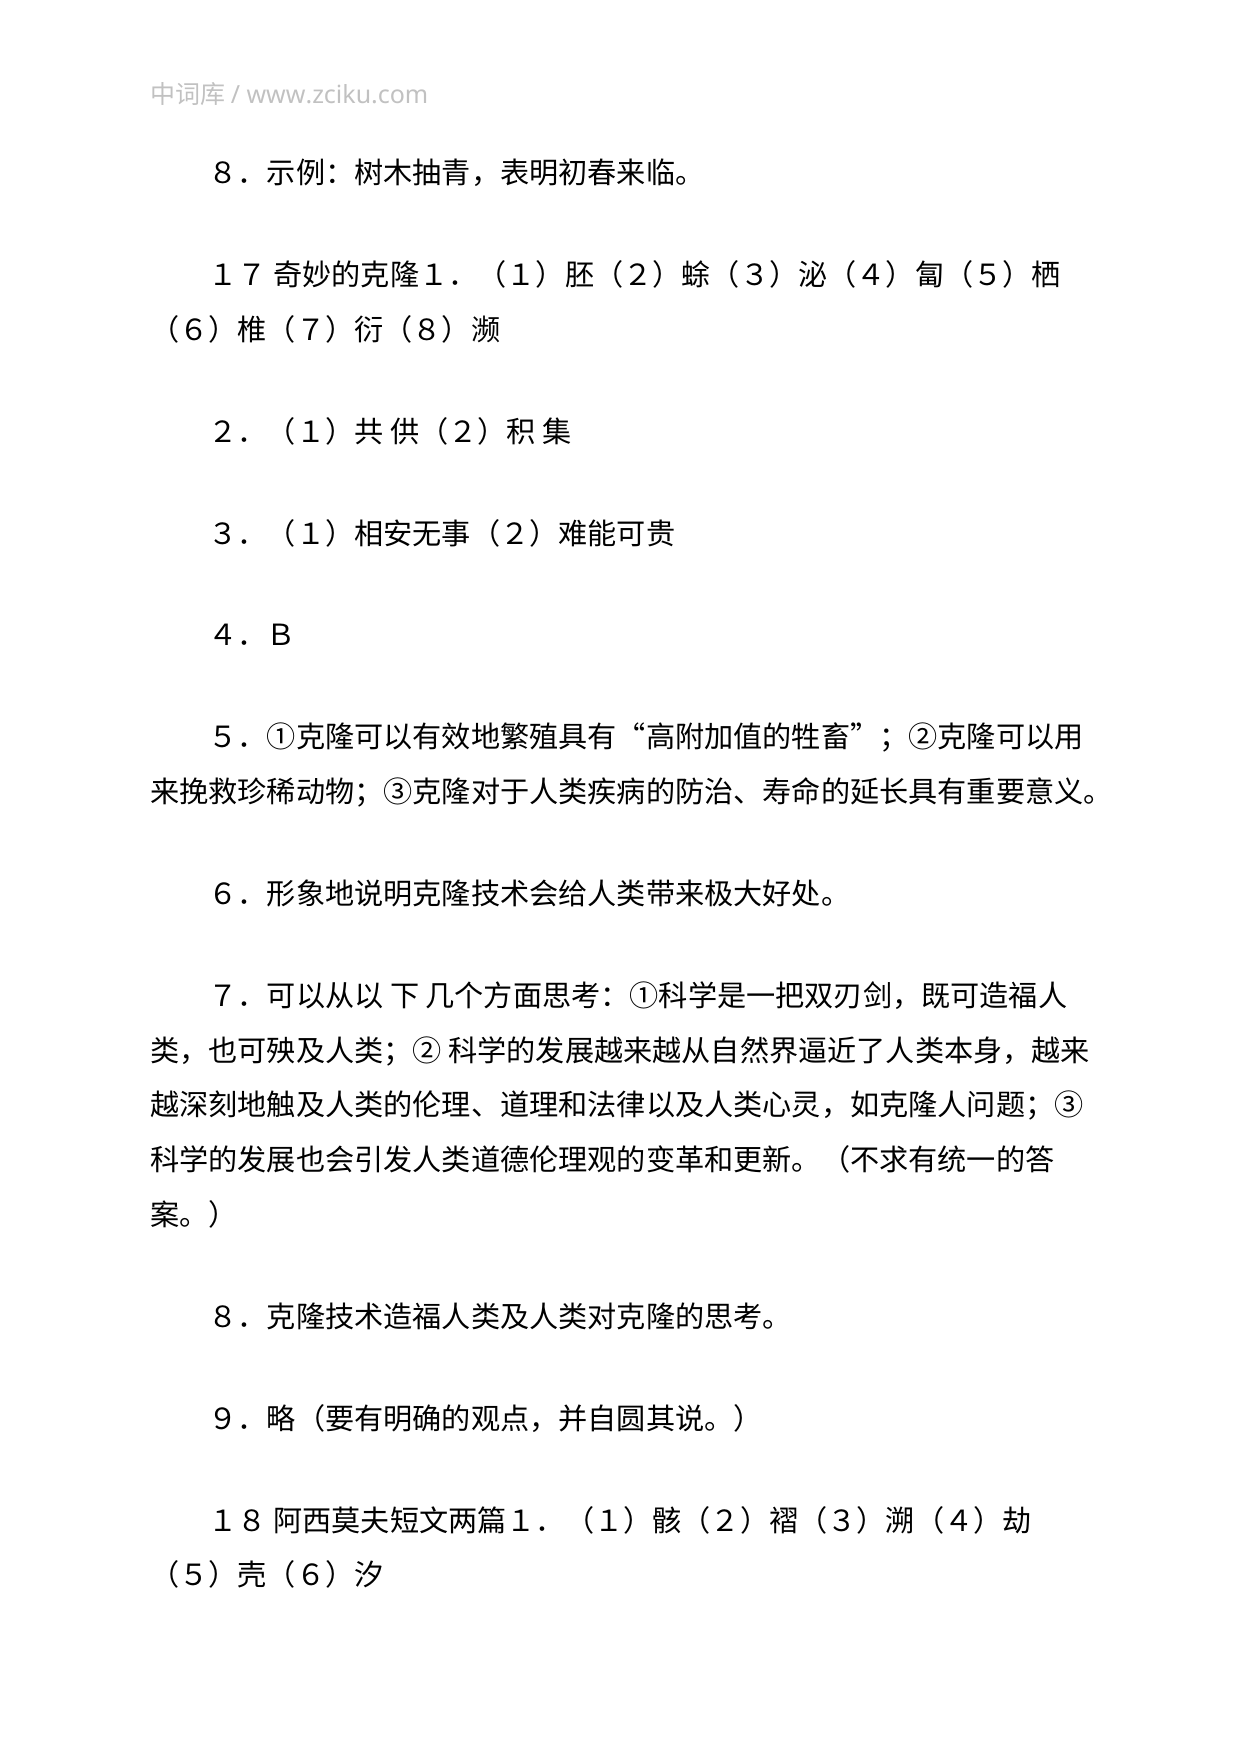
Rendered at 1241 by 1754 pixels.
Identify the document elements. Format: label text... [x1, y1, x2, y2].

text ５．①克隆可以有效地繁殖具有“高附加值的牲畜”；②克隆可以用来挽救珍稀动物；③克隆对于人类疾病的防治、寿命的延长具有重要意义。 [150, 714, 1090, 811]
text １７ 奇妙的克隆１．（１）胚（２）蜍（３）泌（４）匐（５）栖（６）椎（７）衍（８）濒 [150, 252, 1090, 349]
text ４．Ｂ [150, 612, 1090, 654]
text ２．（１）共 供（２）积 集 [150, 408, 1090, 451]
text ６．形象地说明克隆技术会给人类带来极大好处。 [150, 870, 1090, 913]
text ３．（１）相安无事（２）难能可贵 [150, 510, 1090, 552]
text ８．克隆技术造福人类及人类对克隆的思考。 [150, 1293, 1090, 1336]
text ７．可以从以 下 几个方面思考：①科学是一把双刃剑，既可造福人类，也可殃及人类；② 科学的发展越来越从自然界逼近了人类本身，越来越深刻地触及人类的伦理、道理和法律以及人类心灵，如克隆人问题；③ 科学的发展也会引发人类道德伦理观的变革和更新。（不求有统一的答案。） [150, 972, 1090, 1234]
text ９．略（要有明确的观点，并自圆其说。） [150, 1395, 1090, 1438]
text １８ 阿西莫夫短文两篇１．（１）骸（２）褶（３）溯（４）劫（５）壳（６）汐 [150, 1497, 1090, 1594]
text ８．示例：树木抽青，表明初春来临。 [150, 150, 1090, 192]
